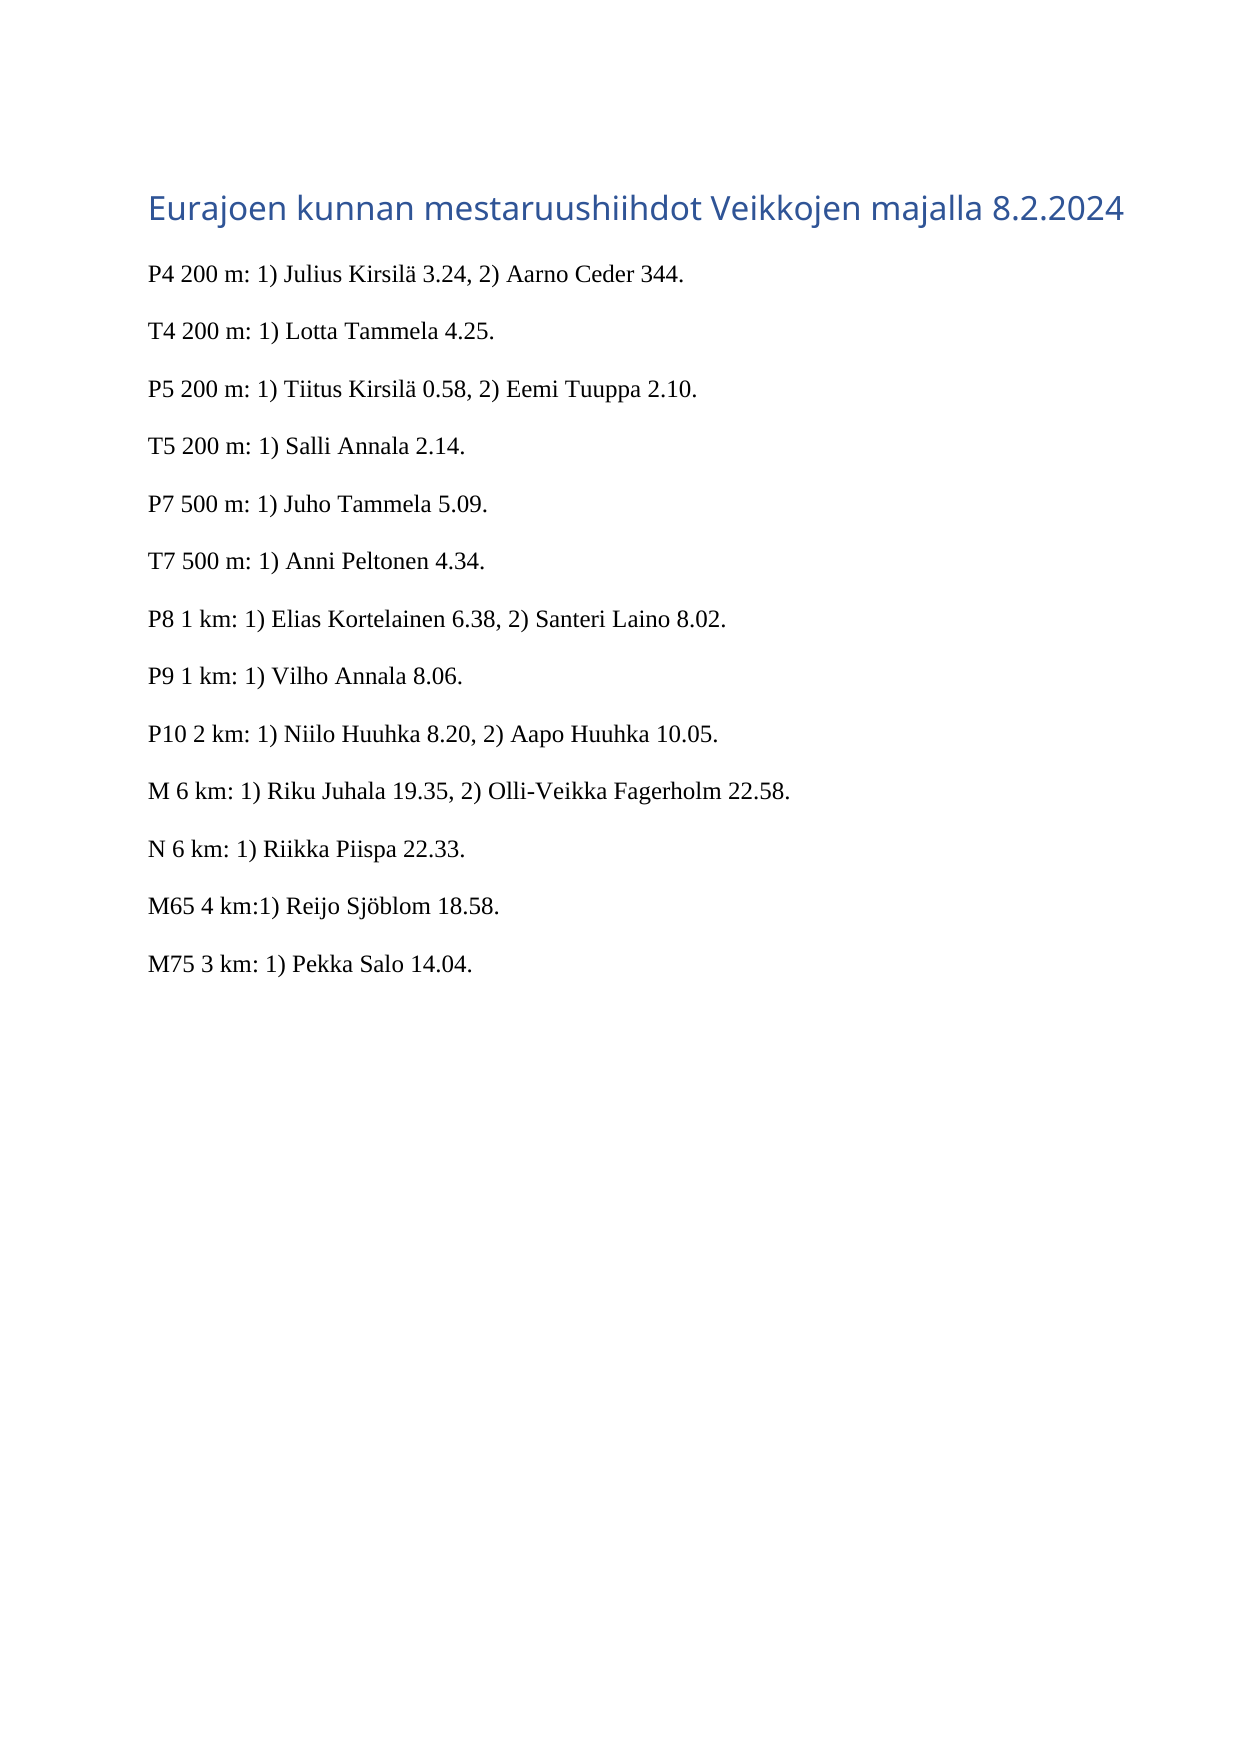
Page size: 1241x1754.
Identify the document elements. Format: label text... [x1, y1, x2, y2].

text T7 500 m: 1) Anni Peltonen 4.34. [148, 546, 1152, 575]
text M65 4 km:1) Reijo Sjöblom 18.58. [148, 891, 1152, 920]
text T5 200 m: 1) Salli Annala 2.14. [148, 431, 1152, 460]
text P5 200 m: 1) Tiitus Kirsilä 0.58, 2) Eemi Tuuppa 2.10. [148, 374, 1152, 402]
text M 6 km: 1) Riku Juhala 19.35, 2) Olli-Veikka Fagerholm 22.58. [148, 776, 1152, 805]
subtitle Eurajoen kunnan mestaruushiihdot Veikkojen majalla 8.2.2024 [148, 184, 1152, 230]
text P9 1 km: 1) Vilho Annala 8.06. [148, 661, 1152, 690]
text P4 200 m: 1) Julius Kirsilä 3.24, 2) Aarno Ceder 344. [148, 259, 1152, 287]
text P7 500 m: 1) Juho Tammela 5.09. [148, 489, 1152, 517]
text N 6 km: 1) Riikka Piispa 22.33. [148, 834, 1152, 862]
text P8 1 km: 1) Elias Kortelainen 6.38, 2) Santeri Laino 8.02. [148, 604, 1152, 632]
text P10 2 km: 1) Niilo Huuhka 8.20, 2) Aapo Huuhka 10.05. [148, 719, 1152, 747]
text M75 3 km: 1) Pekka Salo 14.04. [148, 949, 1152, 977]
text T4 200 m: 1) Lotta Tammela 4.25. [148, 316, 1152, 345]
